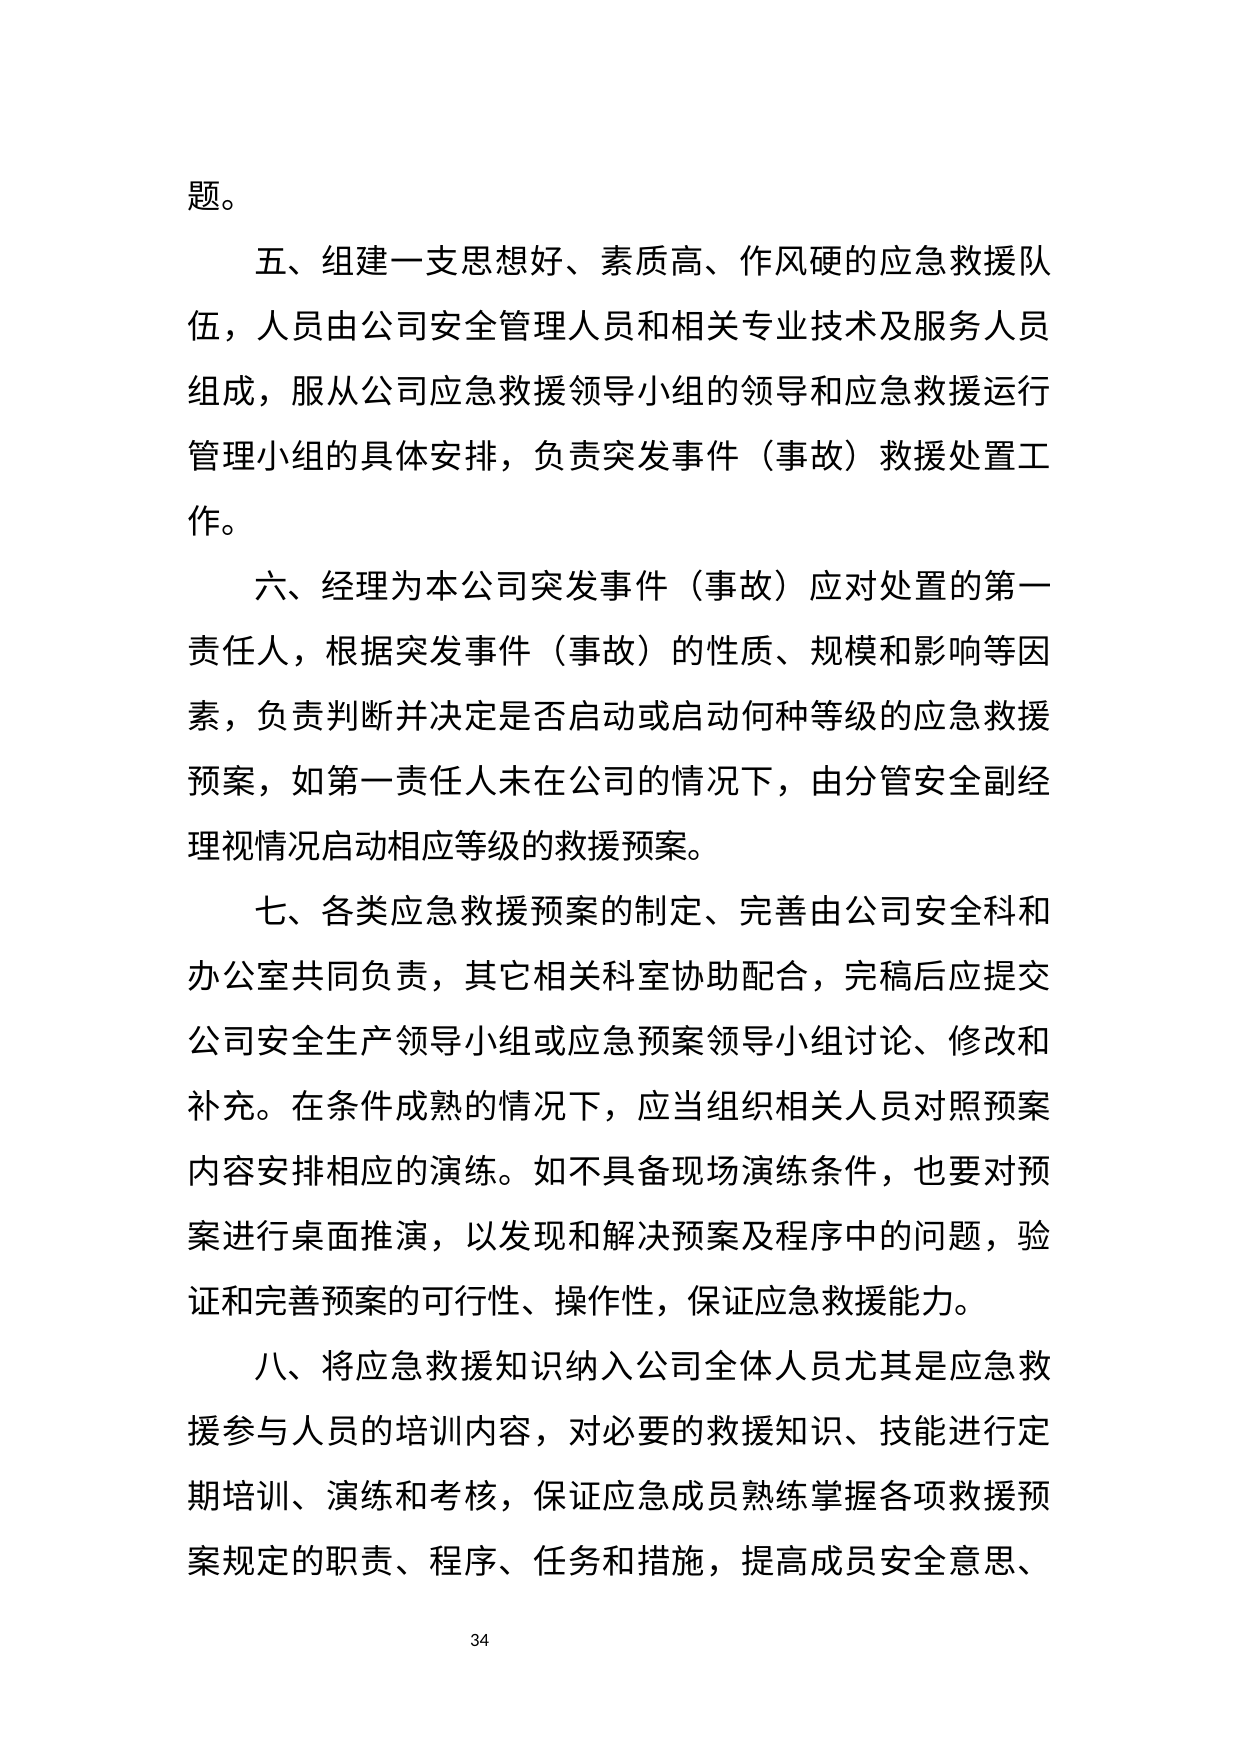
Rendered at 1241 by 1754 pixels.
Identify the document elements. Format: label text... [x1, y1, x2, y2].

list 经理为本公司突发事件（事故）应对处置的第一责任人，根据突发事件（事故）的性质、规模和影响等因素，负责判断并决定是否启动或启动何种等级的应急救援预案，如第一责任人未在公司的情况下，由分管安全副经理视情况启动相应等级的救援预案。 [187, 552, 1053, 877]
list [187, 162, 1053, 227]
list 组建一支思想好、素质高、作风硬的应急救援队伍，人员由公司安全管理人员和相关专业技术及服务人员组成，服从公司应急救援领导小组的领导和应急救援运行管理小组的具体安排，负责突发事件（事故）救援处置工作。 [187, 227, 1053, 552]
list 各类应急救援预案的制定、完善由公司安全科和办公室共同负责，其它相关科室协助配合，完稿后应提交公司安全生产领导小组或应急预案领导小组讨论、修改和补充。在条件成熟的情况下，应当组织相关人员对照预案内容安排相应的演练。如不具备现场演练条件，也要对预案进行桌面推演，以发现和解决预案及程序中的问题，验证和完善预案的可行性、操作性，保证应急救援能力。 [187, 877, 1053, 1332]
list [187, 1332, 1053, 1592]
